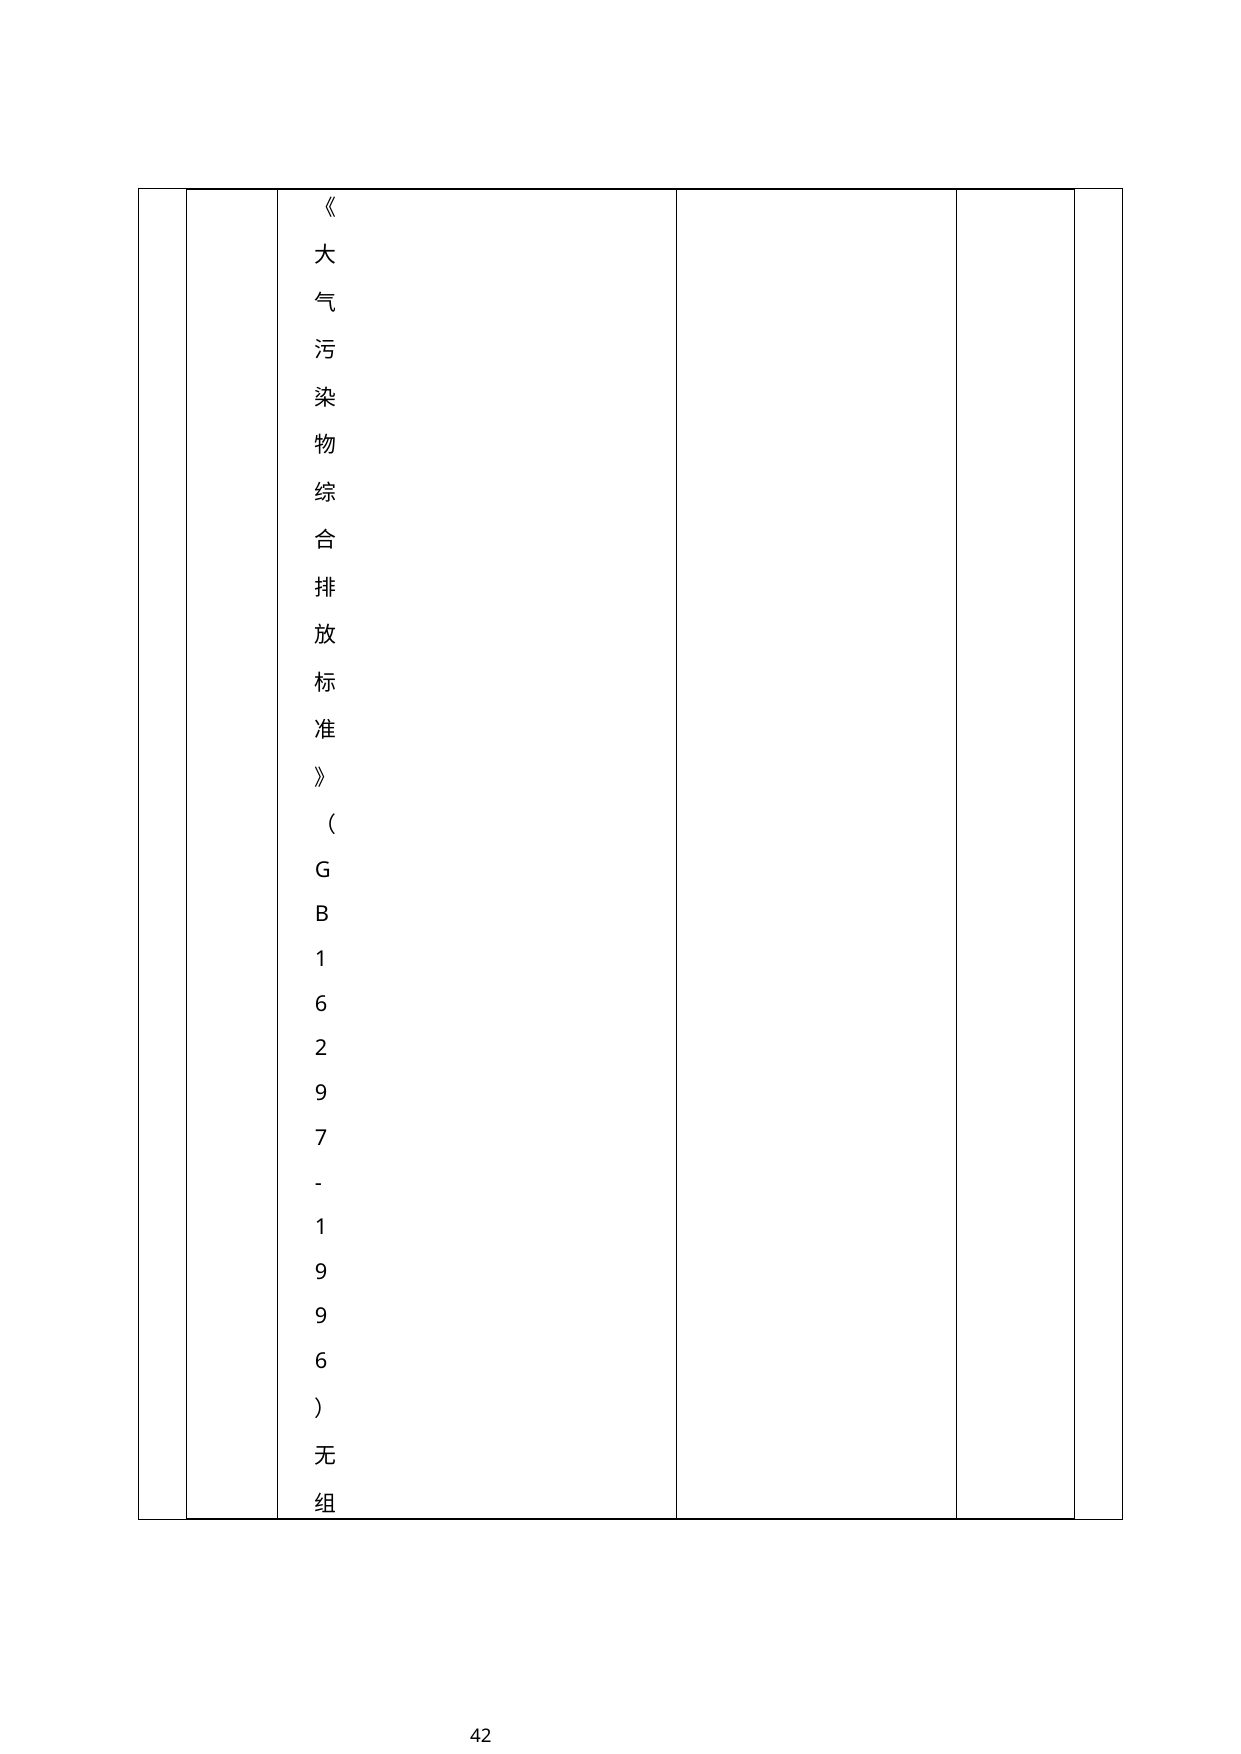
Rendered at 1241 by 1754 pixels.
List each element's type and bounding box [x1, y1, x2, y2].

table_header [187, 190, 277, 1518]
table_header [1075, 189, 1122, 1518]
table_header [957, 190, 1074, 1518]
table_header [677, 190, 956, 1518]
table_header [139, 189, 186, 1518]
table_header [278, 190, 676, 1518]
